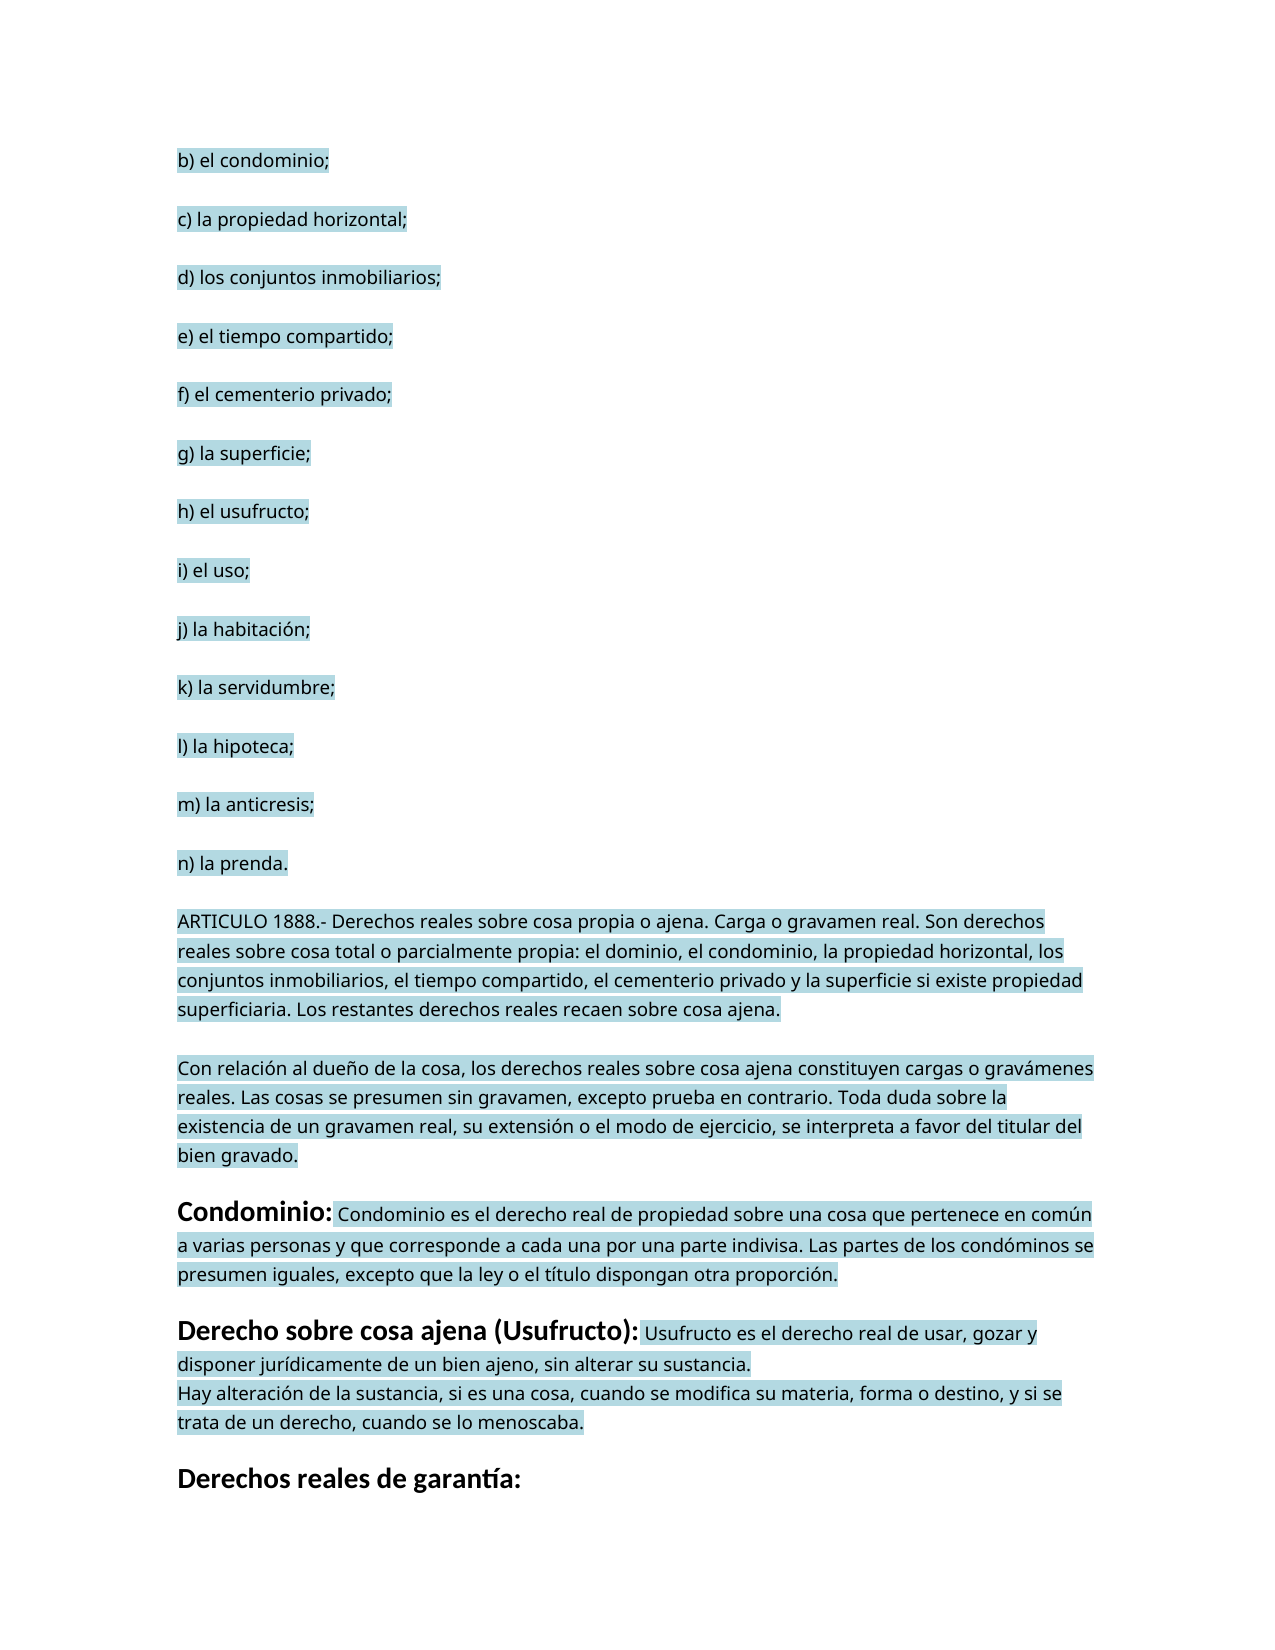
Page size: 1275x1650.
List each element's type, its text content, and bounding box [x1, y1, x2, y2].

text Derechos reales de garantía: [177, 1460, 1098, 1495]
text Derecho sobre cosa ajena (Usufructo): Usufructo es el derecho real de usar, gozar y disponer jurídicamente de un bien ajeno, sin alterar su sustancia. Hay alteración de la sustancia, si es una cosa, cuando se modifica su materia, forma o destino, y si se trata de un derecho, cuando se lo menoscaba. [177, 1312, 1098, 1435]
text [177, 148, 1098, 1168]
text Condominio: Condominio es el derecho real de propiedad sobre una cosa que pertenece en común a varias personas y que corresponde a cada una por una parte indivisa. Las partes de los condóminos se presumen iguales, excepto que la ley o el título dispongan otra proporción. [177, 1193, 1098, 1287]
